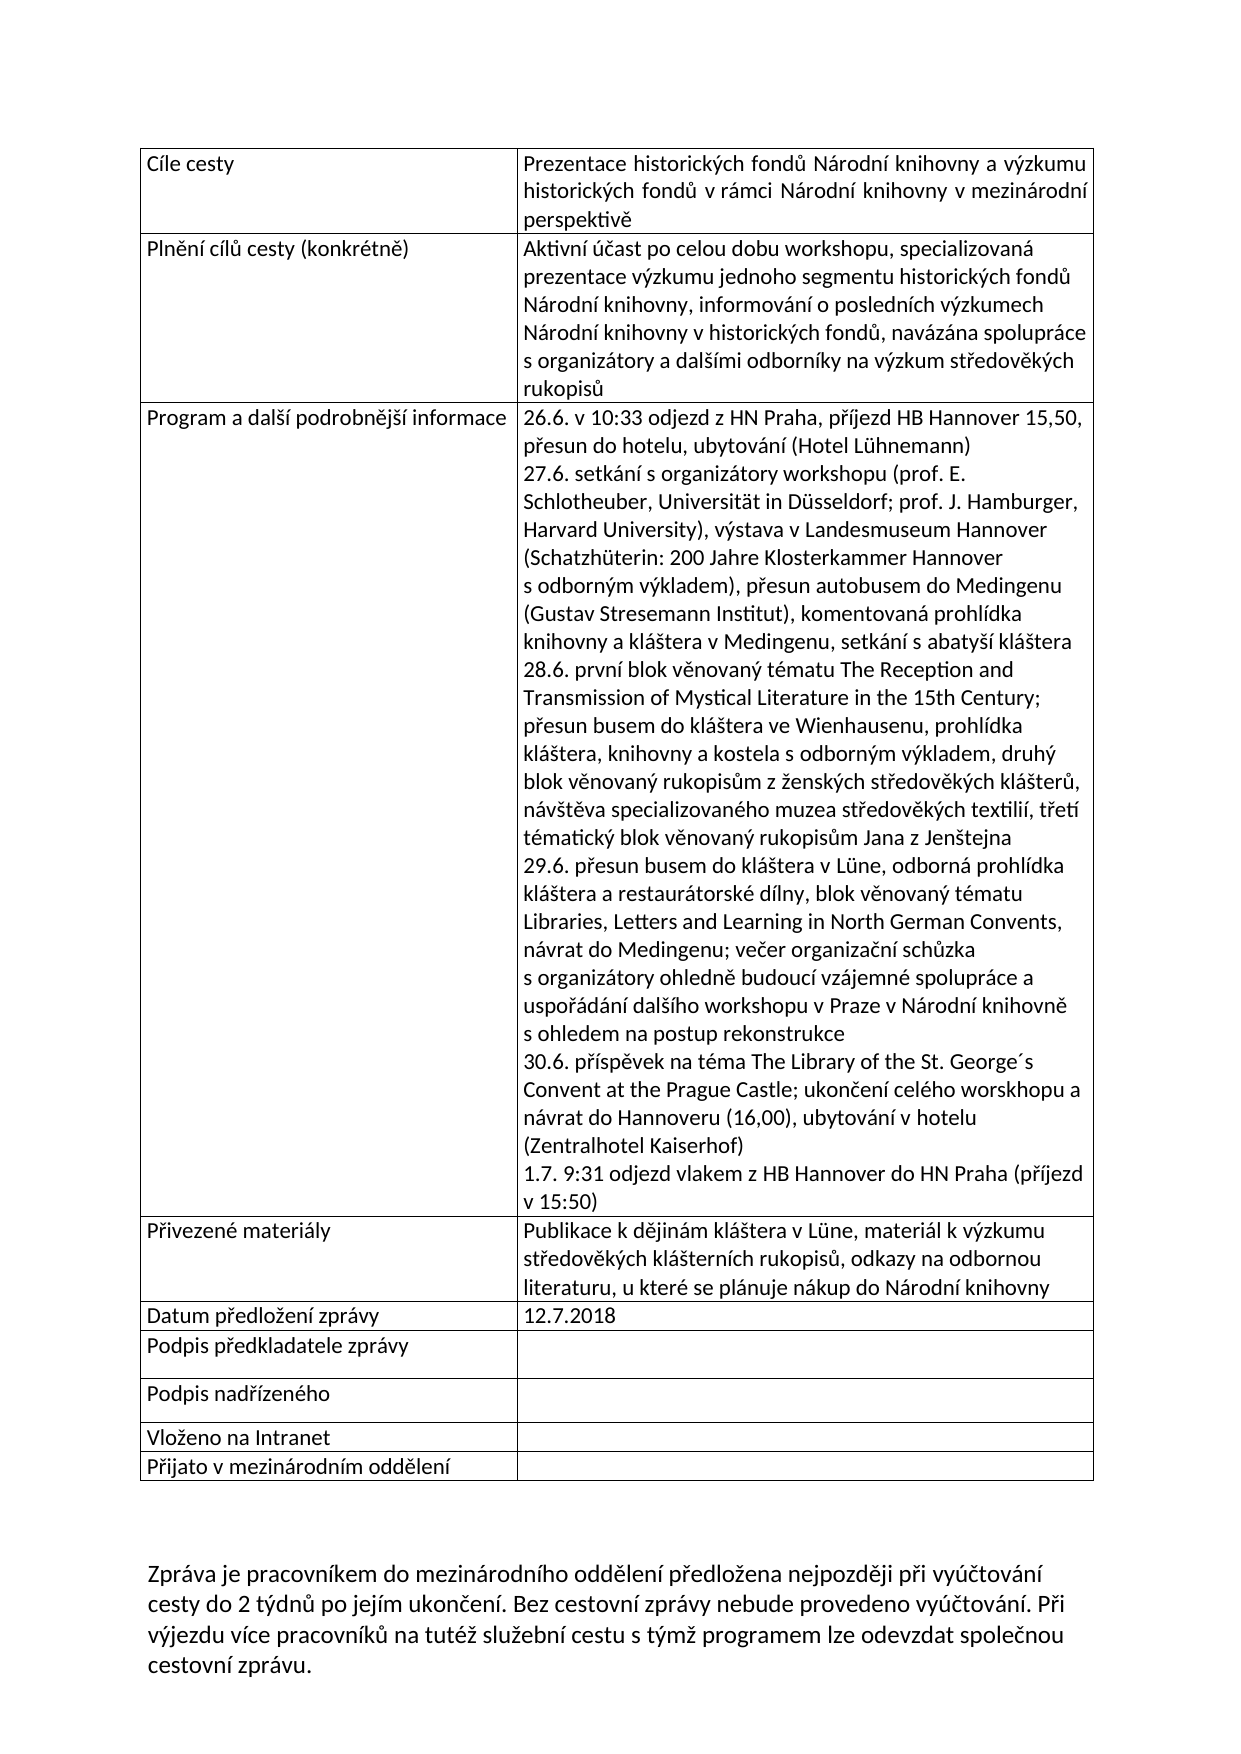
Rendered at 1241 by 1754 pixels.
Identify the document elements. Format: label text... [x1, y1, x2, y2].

table_cell Cíle cesty [141, 149, 517, 233]
table_cell Podpis předkladatele zprávy [141, 1331, 517, 1378]
table_cell Přijato v mezinárodním oddělení [141, 1452, 517, 1480]
table_cell Podpis nadřízeného [141, 1379, 517, 1422]
table_cell Přivezené materiály [141, 1217, 517, 1301]
table_cell Datum předložení zprávy [141, 1302, 517, 1330]
table_cell [518, 1423, 1093, 1451]
table_cell Vloženo na Intranet [141, 1423, 517, 1451]
table_cell Publikace k dějinám kláštera v Lüne, materiál k výzkumu středověkých klášterních rukopisů, odkazy na odbornou literaturu, u které se plánuje nákup do Národní knihovny [518, 1217, 1093, 1301]
table_cell Program a další podrobnější informace [141, 403, 517, 1216]
table_cell 12.7.2018 [518, 1302, 1093, 1330]
table_cell [518, 1331, 1093, 1378]
table_cell [518, 1452, 1093, 1480]
table_cell Prezentace historických fondů Národní knihovny a výzkumu historických fondů v rámci Národní knihovny v mezinárodní perspektivě [518, 149, 1093, 233]
table_cell [518, 1379, 1093, 1422]
table_cell Plnění cílů cesty (konkrétně) [141, 234, 517, 402]
table_cell Aktivní účast po celou dobu workshopu, specializovaná prezentace výzkumu jednoho segmentu historických fondů Národní knihovny, informování o posledních výzkumech Národní knihovny v historických fondů, navázána spolupráce s organizátory a dalšími odborníky na výzkum středověkých rukopisů [518, 234, 1093, 402]
